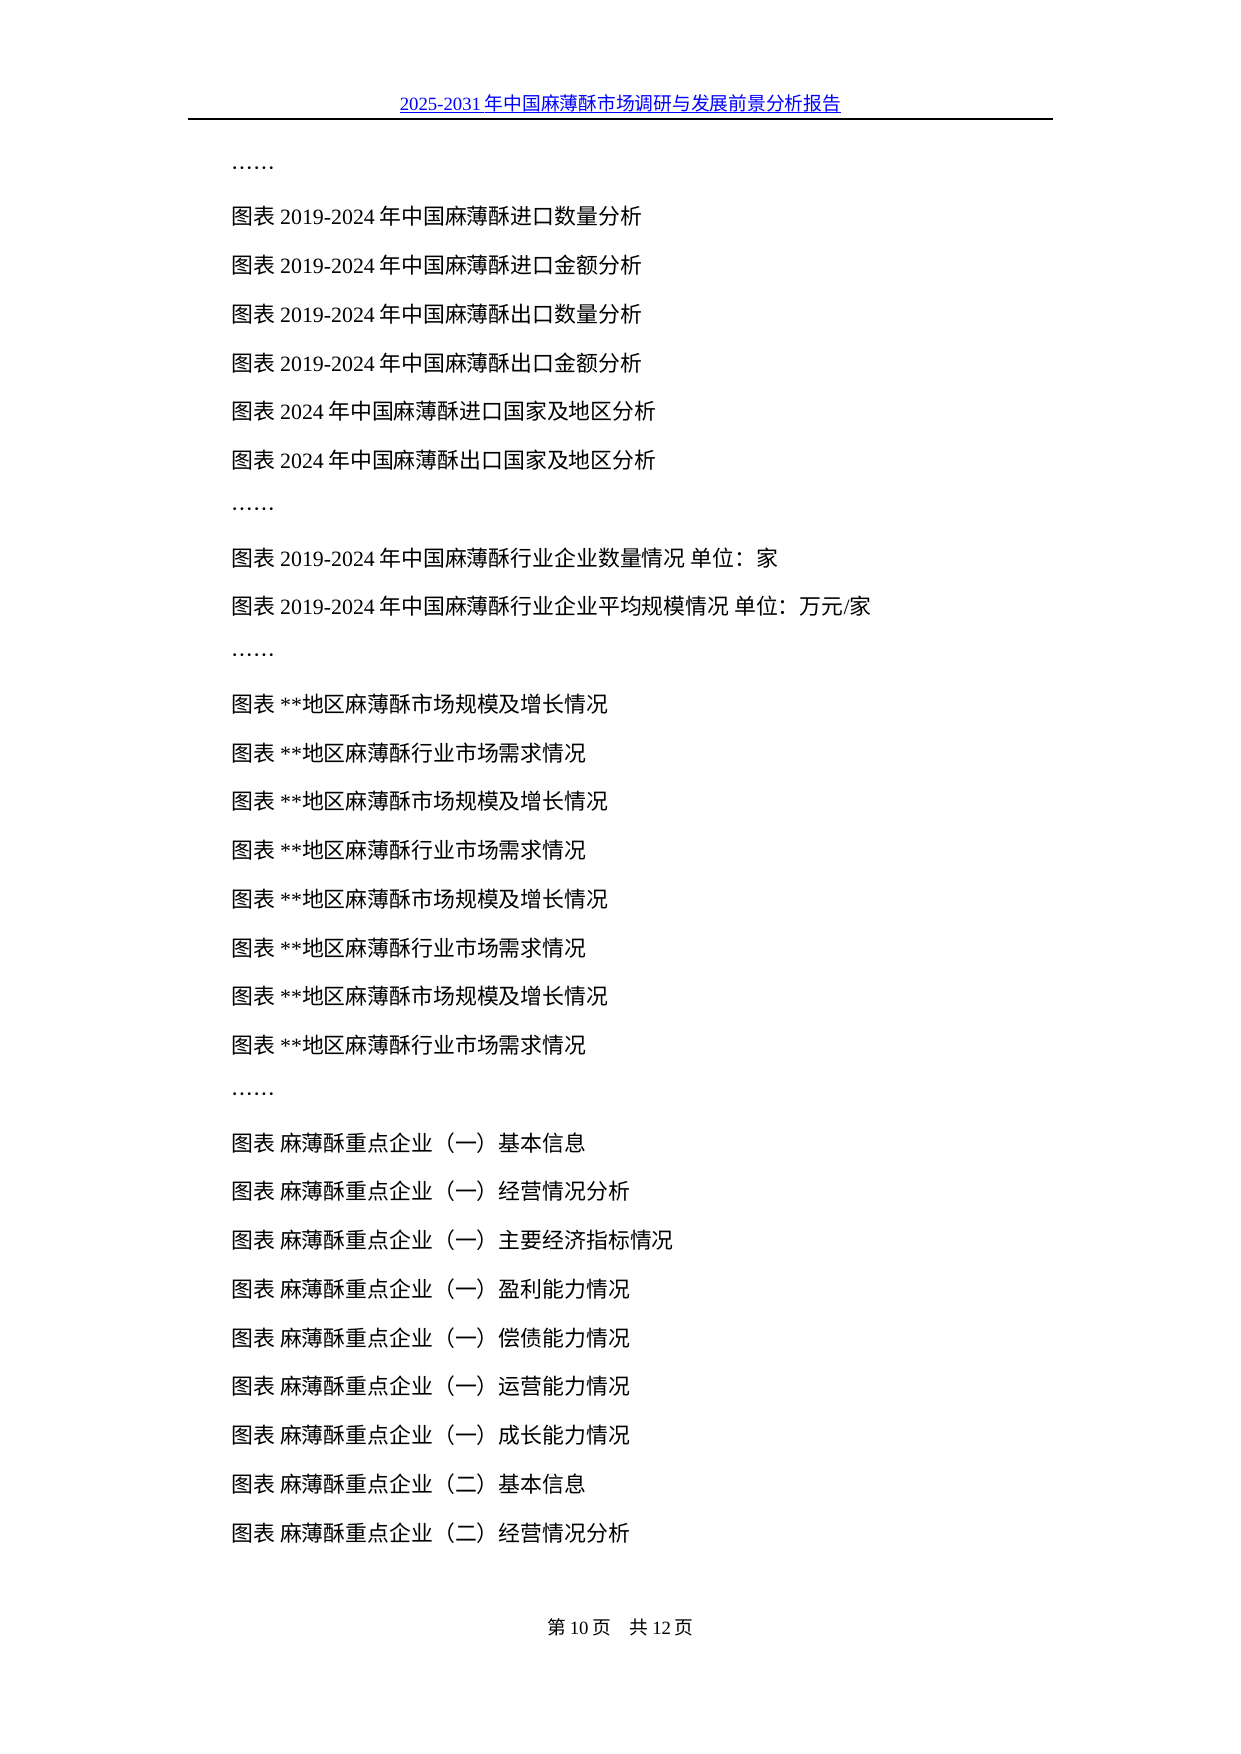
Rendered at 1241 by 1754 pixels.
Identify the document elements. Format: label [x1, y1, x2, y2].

text [187, 150, 1053, 1548]
